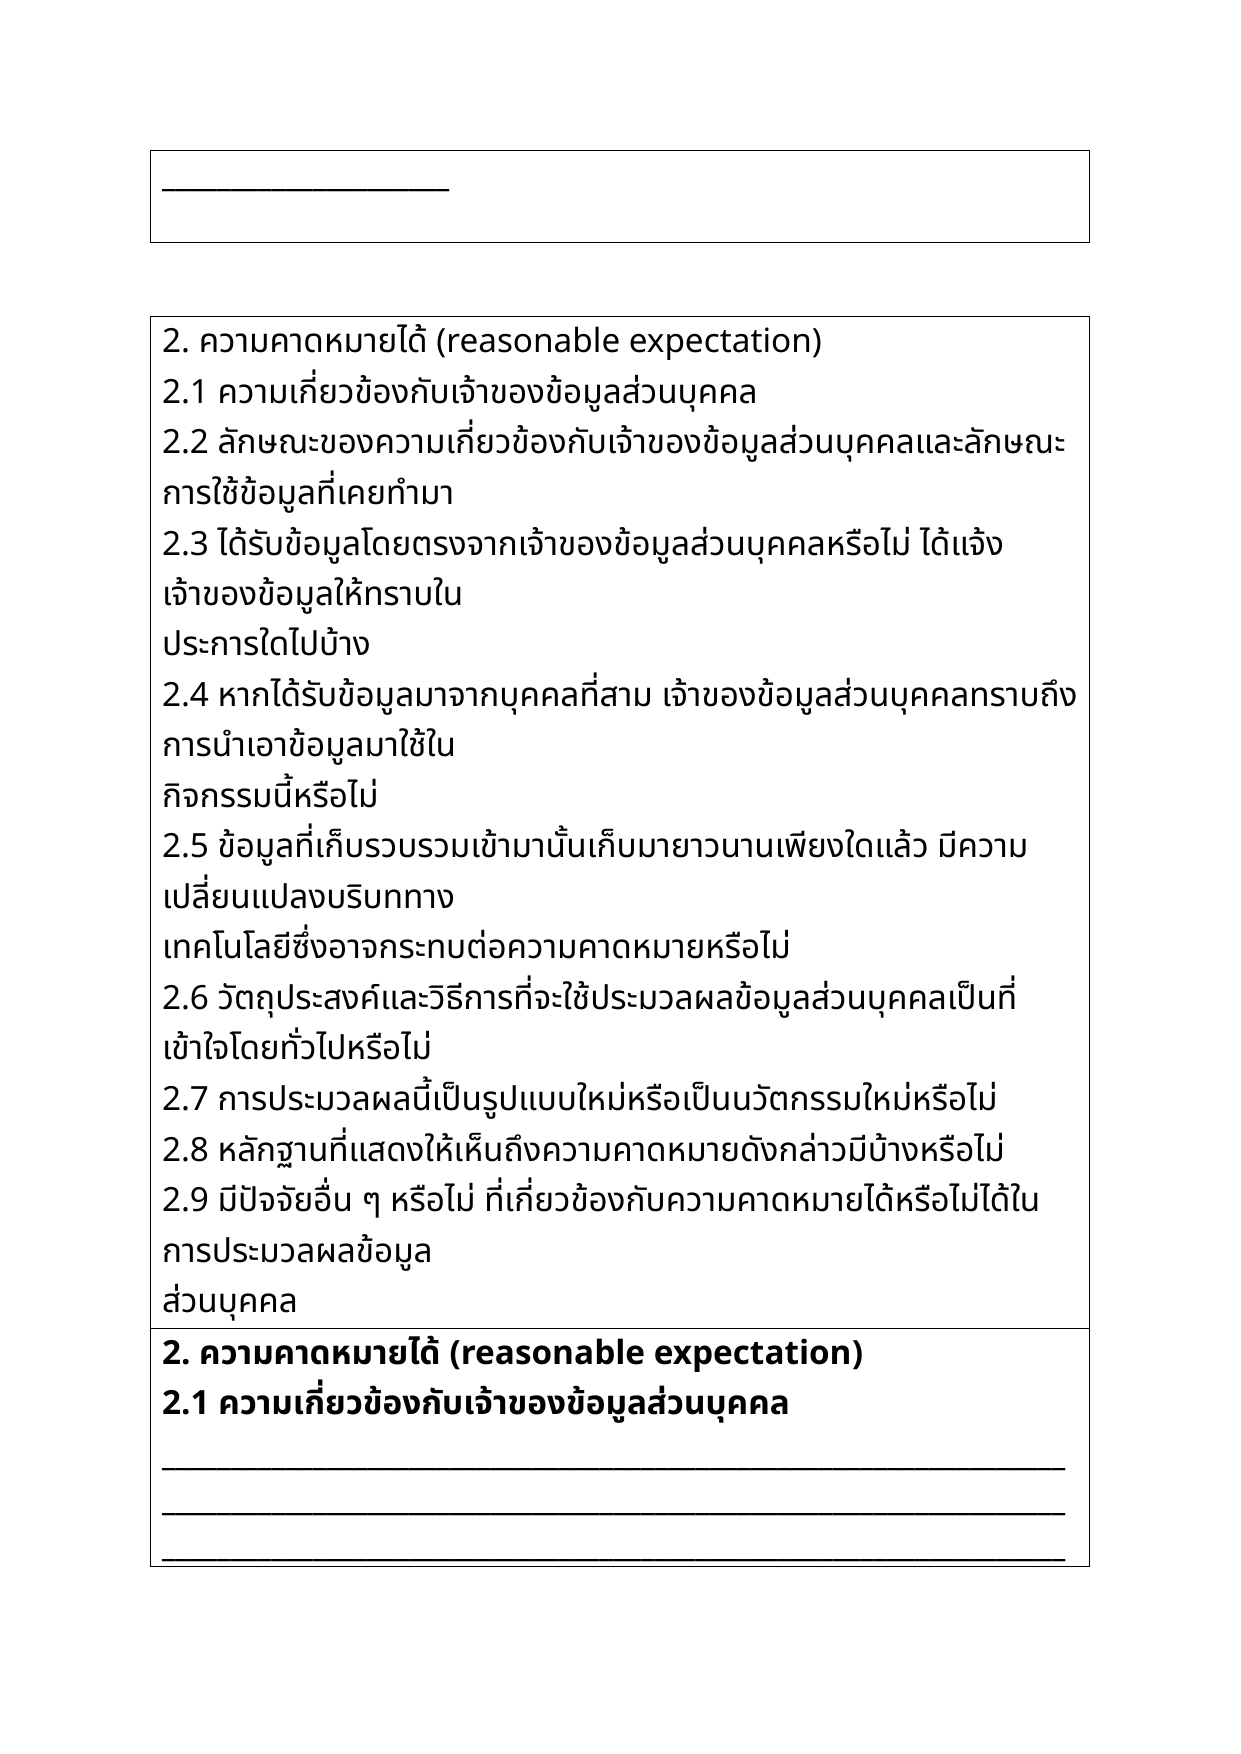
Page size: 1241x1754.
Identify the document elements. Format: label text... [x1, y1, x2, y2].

table_header 2. ความคาดหมายได้ (reasonable expectation) 2.1 ความเกี่ยวข้องกับเจ้าของข้อมูลส่วนบุคคล 2.2 ลักษณะของความเกี่ยวข้องกับเจ้าของข้อมูลส่วนบุคคลและลักษณะการใช้ข้อมูลที่เคยทำมา 2.3 ได้รับข้อมูลโดยตรงจากเจ้าของข้อมูลส่วนบุคคลหรือไม่ ได้แจ้งเจ้าของข้อมูลให้ทราบใน ประการใดไปบ้าง 2.4 หากได้รับข้อมูลมาจากบุคคลที่สาม เจ้าของข้อมูลส่วนบุคคลทราบถึงการนำเอาข้อมูลมาใช้ใน กิจกรรมนี้หรือไม่ 2.5 ข้อมูลที่เก็บรวบรวมเข้ามานั้นเก็บมายาวนานเพียงใดแล้ว มีความเปลี่ยนแปลงบริบททาง เทคโนโลยีซึ่งอาจกระทบต่อความคาดหมายหรือไม่ 2.6 วัตถุประสงค์และวิธีการที่จะใช้ประมวลผลข้อมูลส่วนบุคคลเป็นที่เข้าใจโดยทั่วไปหรือไม่ 2.7 การประมวลผลนี้เป็นรูปแบบใหม่หรือเป็นนวัตกรรมใหม่หรือไม่ 2.8 หลักฐานที่แสดงให้เห็นถึงความคาดหมายดังกล่าวมีบ้างหรือไม่ 2.9 มีปัจจัยอื่น ๆ หรือไม่ ที่เกี่ยวข้องกับความคาดหมายได้หรือไม่ได้ในการประมวลผลข้อมูล ส่วนบุคคล [151, 317, 1089, 1327]
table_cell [151, 151, 1089, 242]
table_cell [151, 1329, 1089, 1566]
